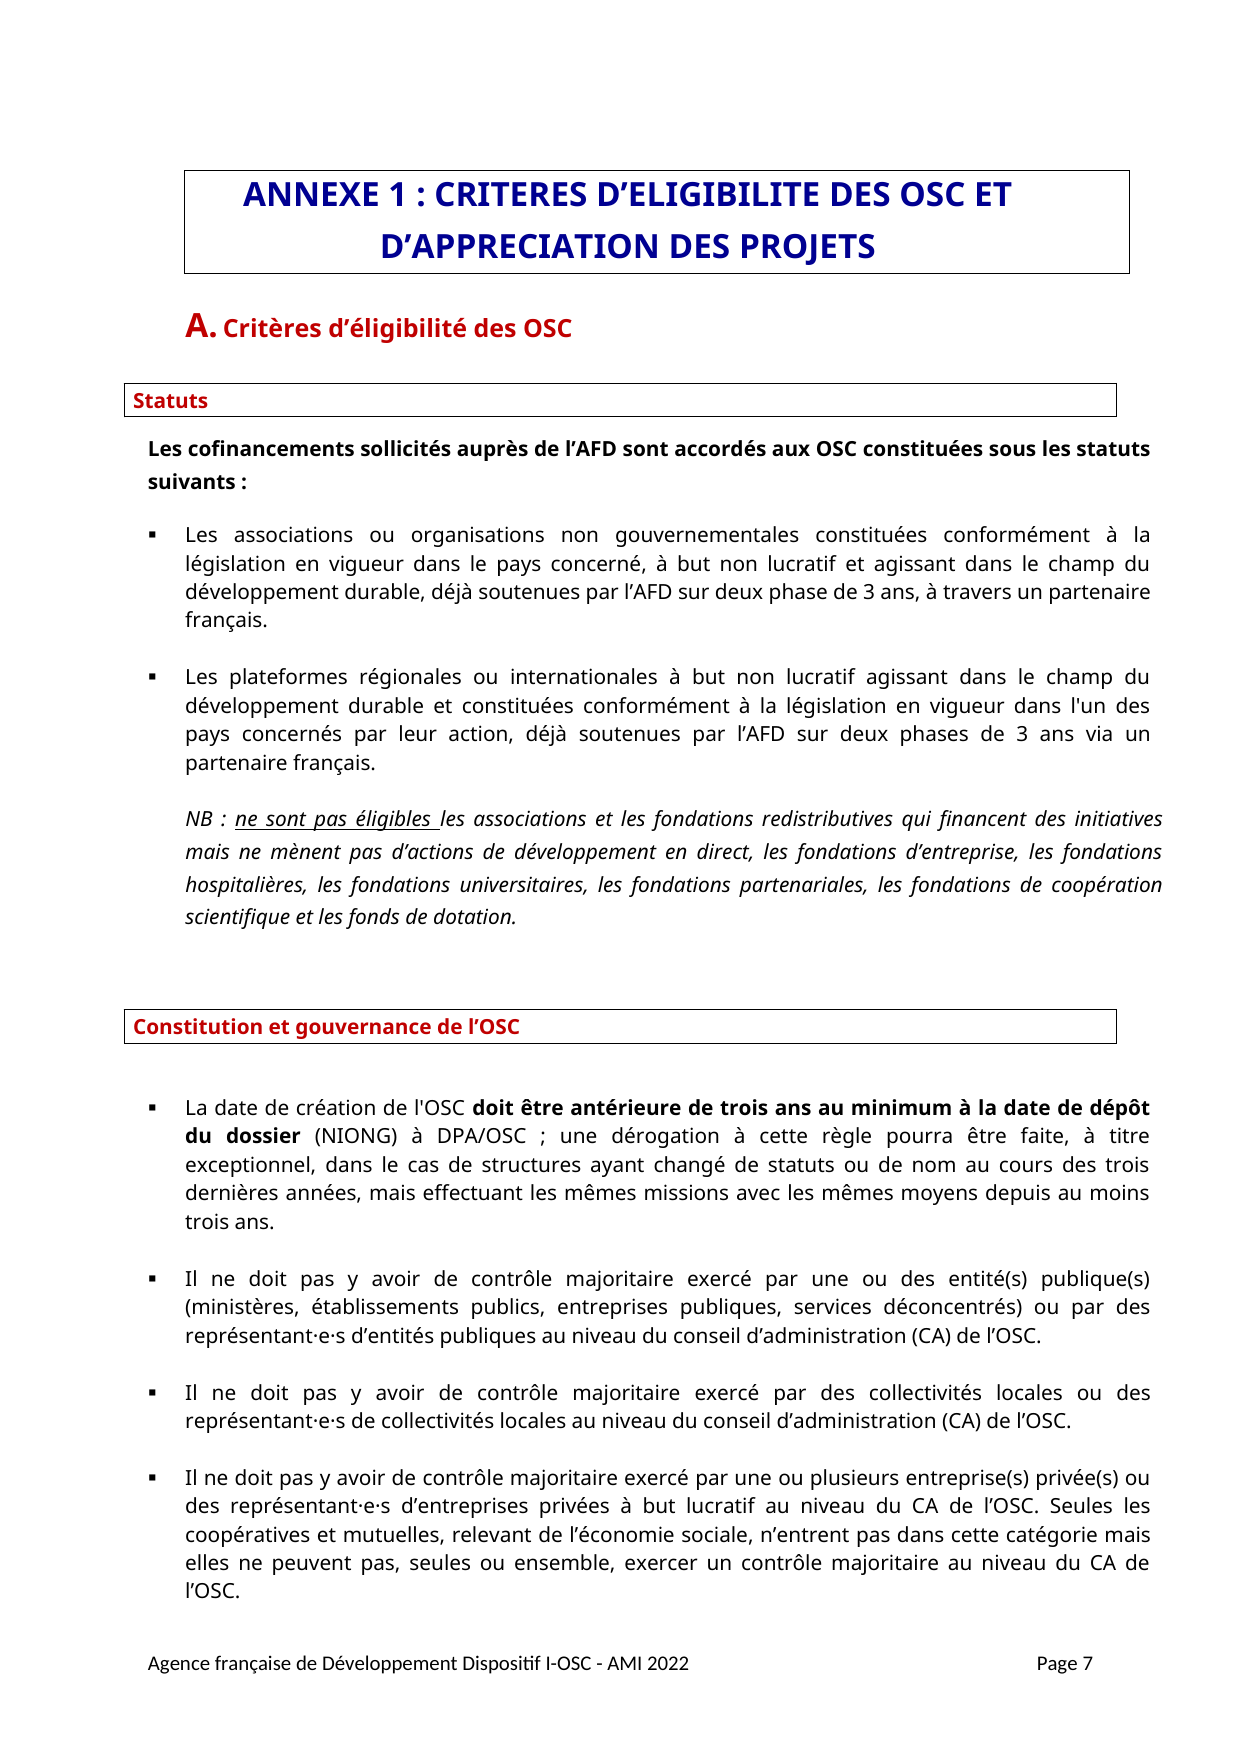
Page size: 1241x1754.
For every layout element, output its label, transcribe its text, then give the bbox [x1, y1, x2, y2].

list Il ne doit pas y avoir de contrôle majoritaire exercé par des collectivités locales ou des représentant·e·s de collectivités locales au niveau du conseil d’administration (CA) de l’OSC. [147, 1378, 1152, 1434]
text Les cofinancements sollicités auprès de l’AFD sont accordés aux OSC constituées sous les statuts suivants : [148, 434, 1152, 495]
text Constitution et gouvernance de l’OSC [125, 1010, 1116, 1043]
list Les associations ou organisations non gouvernementales constituées conformément à la législation en vigueur dans le pays concerné, à but non lucratif et agissant dans le champ du développement durable, déjà soutenues par l’AFD sur deux phase de 3 ans, à travers un partenaire français. [147, 520, 1152, 634]
text Statuts [125, 384, 1116, 416]
list Il ne doit pas y avoir de contrôle majoritaire exercé par une ou des entité(s) publique(s) (ministères, établissements publics, entreprises publiques, services déconcentrés) ou par des représentant·e·s d’entités publiques au niveau du conseil d’administration (CA) de l’OSC. [147, 1264, 1152, 1349]
list Il ne doit pas y avoir de contrôle majoritaire exercé par une ou plusieurs entreprise(s) privée(s) ou des représentant·e·s d’entreprises privées à but lucratif au niveau du CA de l’OSC. Seules les coopératives et mutuelles, relevant de l’économie sociale, n’entrent pas dans cette catégorie mais elles ne peuvent pas, seules ou ensemble, exercer un contrôle majoritaire au niveau du CA de l’OSC. [147, 1463, 1152, 1605]
list La date de création de l'OSC doit être antérieure de trois ans au minimum à la date de dépôt du dossier (NIONG) à DPA/OSC ; une dérogation à cette règle pourra être faite, à titre exceptionnel, dans le cas de structures ayant changé de statuts ou de nom au cours des trois dernières années, mais effectuant les mêmes missions avec les mêmes moyens depuis au moins trois ans. [147, 1093, 1152, 1235]
text NB : ne sont pas éligibles les associations et les fondations redistributives qui financent des initiatives mais ne mènent pas d’actions de développement en direct, les fondations d’entreprise, les fondations hospitalières, les fondations universitaires, les fondations partenariales, les fondations de coopération scientifique et les fonds de dotation. [185, 804, 1167, 931]
list Critères d’éligibilité des OSC [185, 302, 1108, 348]
list Les plateformes régionales ou internationales à but non lucratif agissant dans le champ du développement durable et constituées conformément à la législation en vigueur dans l'un des pays concernés par leur action, déjà soutenues par l’AFD sur deux phases de 3 ans via un partenaire français. [147, 662, 1152, 776]
table_header ANNEXE 1 : CRITERES D’ELIGIBILITE DES OSC ET D’APPRECIATION DES PROJETS [185, 171, 1129, 272]
